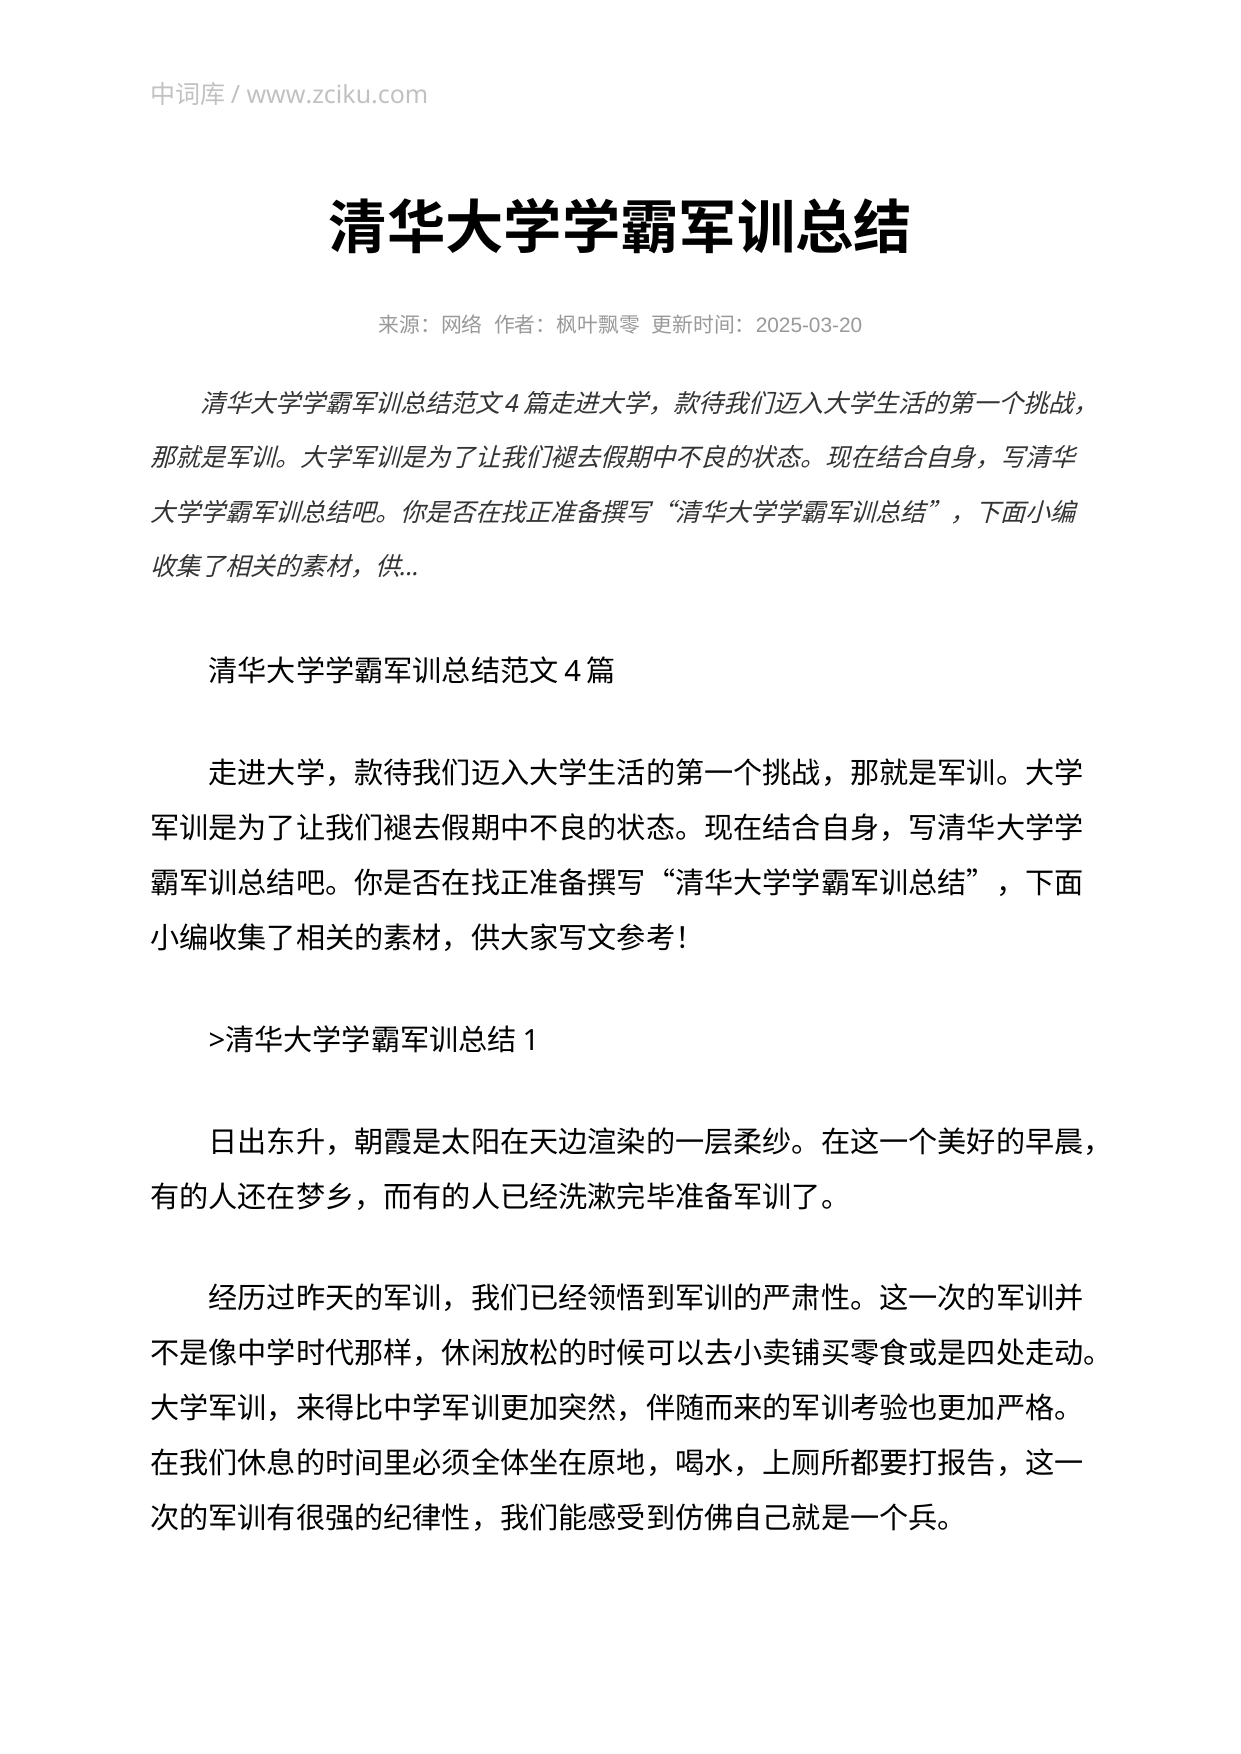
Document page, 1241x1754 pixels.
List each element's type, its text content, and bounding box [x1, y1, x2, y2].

text 清华大学学霸军训总结范文4篇 [150, 648, 1090, 690]
text 清华大学学霸军训总结范文4篇走进大学，款待我们迈入大学生活的第一个挑战，那就是军训。大学军训是为了让我们褪去假期中不良的状态。现在结合自身，写清华大学学霸军训总结吧。你是否在找正准备撰写“清华大学学霸军训总结”，下面小编收集了相关的素材，供... [150, 383, 1090, 583]
text 日出东升，朝霞是太阳在天边渲染的一层柔纱。在这一个美好的早晨，有的人还在梦乡，而有的人已经洗漱完毕准备军训了。 [150, 1118, 1090, 1215]
subtitle 清华大学学霸军训总结 [150, 181, 1090, 266]
text >清华大学学霸军训总结1 [150, 1016, 1090, 1059]
text 来源：网络 作者：枫叶飘零 更新时间：2025-03-20 [150, 313, 1090, 337]
text 经历过昨天的军训，我们已经领悟到军训的严肃性。这一次的军训并不是像中学时代那样，休闲放松的时候可以去小卖铺买零食或是四处走动。大学军训，来得比中学军训更加突然，伴随而来的军训考验也更加严格。在我们休息的时间里必须全体坐在原地，喝水，上厕所都要打报告，这一次的军训有很强的纪律性，我们能感受到仿佛自己就是一个兵。 [150, 1275, 1090, 1537]
text 走进大学，款待我们迈入大学生活的第一个挑战，那就是军训。大学军训是为了让我们褪去假期中不良的状态。现在结合自身，写清华大学学霸军训总结吧。你是否在找正准备撰写“清华大学学霸军训总结”，下面小编收集了相关的素材，供大家写文参考！ [150, 750, 1090, 957]
